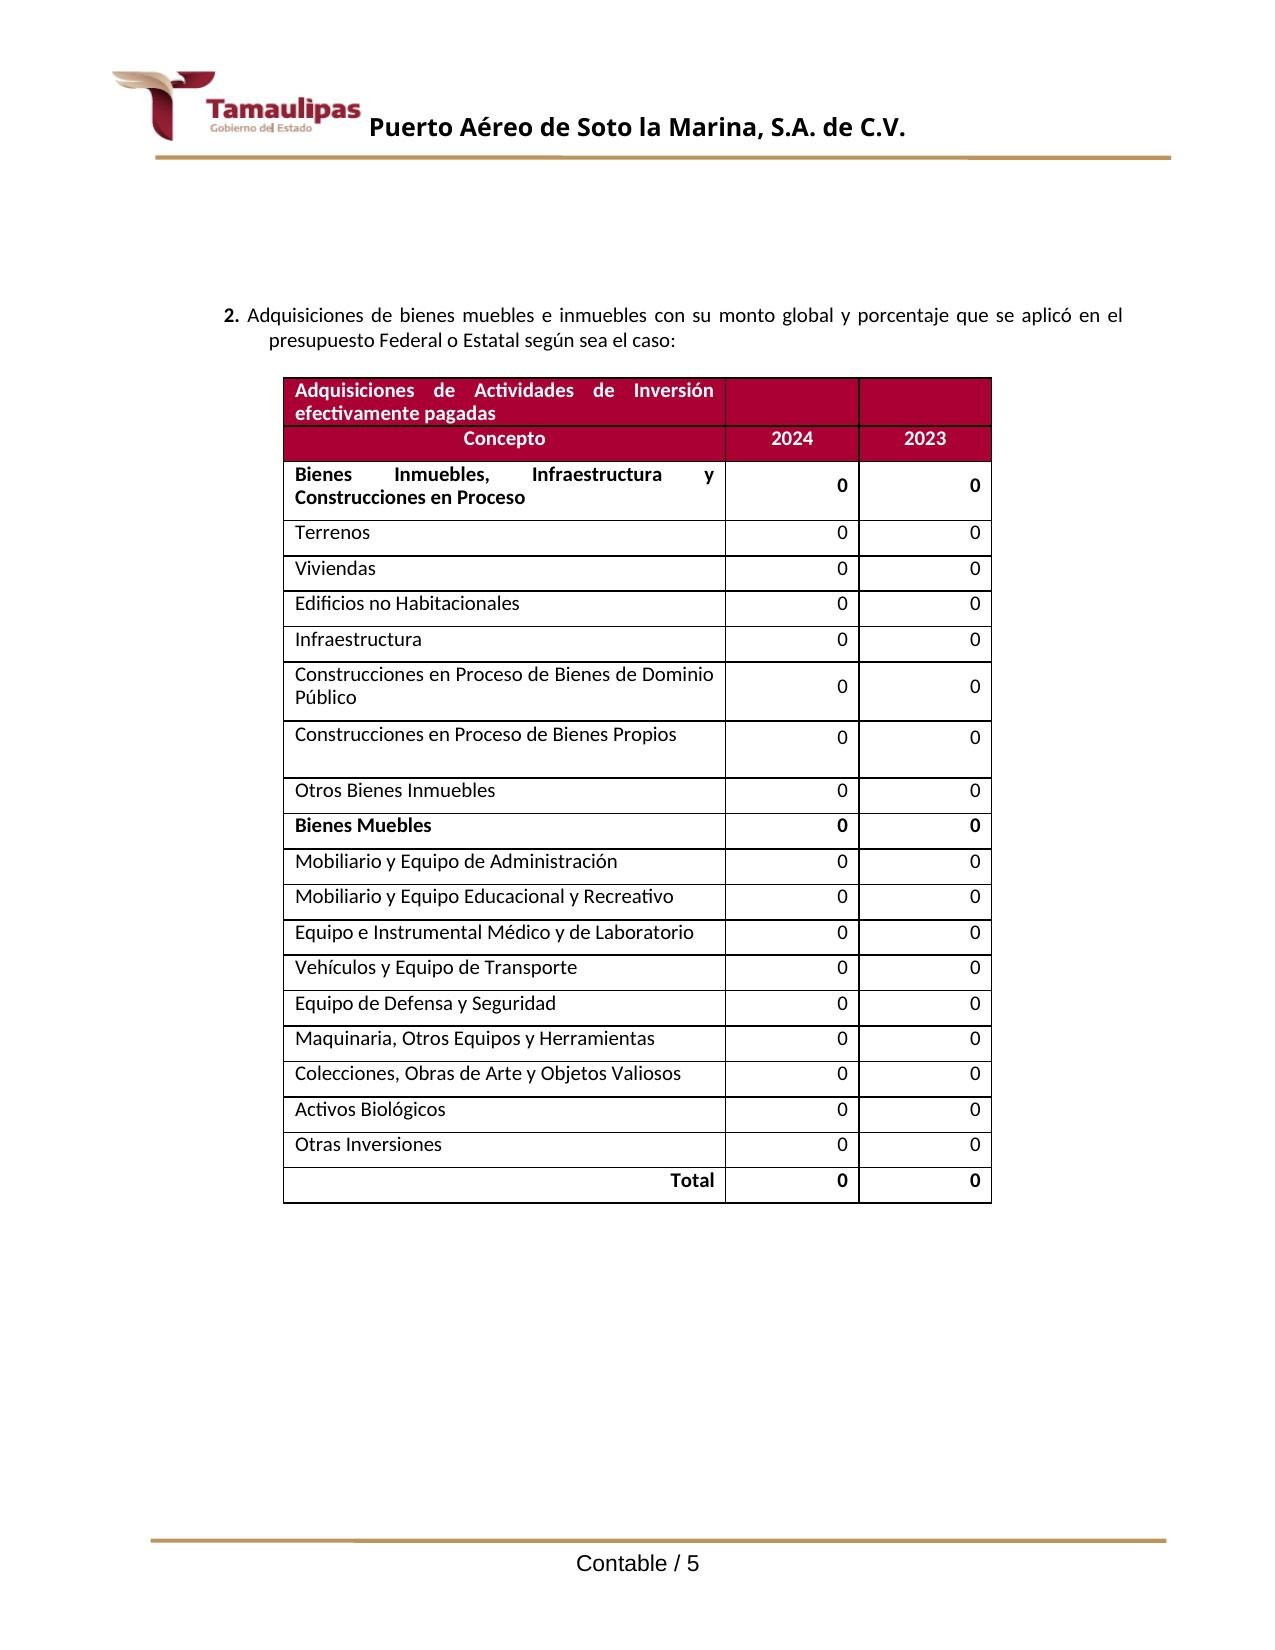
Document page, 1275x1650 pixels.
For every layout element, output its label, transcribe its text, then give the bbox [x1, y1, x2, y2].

table_cell 0 [860, 850, 991, 883]
table_cell 0 [726, 779, 858, 813]
table_cell 0 [726, 663, 858, 720]
table_cell Otras Inversiones [284, 1133, 725, 1167]
table_cell Edificios no Habitacionales [284, 592, 725, 626]
table_cell 0 [860, 1133, 991, 1167]
table_cell Viviendas [284, 557, 725, 590]
table_cell 0 [860, 663, 991, 720]
table_cell Terrenos [284, 521, 725, 555]
table_cell 0 [860, 885, 991, 919]
table_cell 0 [726, 814, 858, 848]
table_cell 0 [860, 1098, 991, 1131]
table_cell 0 [726, 1168, 858, 1202]
table_cell Colecciones, Obras de Arte y Objetos Valiosos [284, 1062, 725, 1096]
table_cell Construcciones en Proceso de Bienes de Dominio Público [284, 663, 725, 720]
table_cell 0 [726, 462, 858, 519]
table_cell 0 [726, 921, 858, 954]
table_cell 0 [860, 1027, 991, 1061]
table_cell 0 [726, 627, 858, 661]
table_cell Otros Bienes Inmuebles [284, 779, 725, 813]
table_cell 0 [726, 521, 858, 555]
table_cell 0 [860, 814, 991, 848]
table_cell Construcciones en Proceso de Bienes Propios [284, 722, 725, 777]
table_cell Bienes Inmuebles, Infraestructura y Construcciones en Proceso [284, 462, 725, 519]
table_cell 0 [726, 722, 858, 777]
picture [101, 56, 367, 147]
table_cell 0 [860, 462, 991, 519]
table_cell Bienes Muebles [284, 814, 725, 848]
table_cell 0 [860, 1168, 991, 1202]
text 2. Adquisiciones de bienes muebles e inmuebles con su monto global y porcentaje que se aplicó en el presupuesto Federal o Estatal según sea el caso: [224, 302, 1125, 352]
table_cell 0 [860, 592, 991, 626]
table_cell 0 [860, 921, 991, 954]
table_header [726, 379, 858, 425]
table_cell Mobiliario y Equipo Educacional y Recreativo [284, 885, 725, 919]
table_cell 0 [726, 885, 858, 919]
table_cell Equipo e Instrumental Médico y de Laboratorio [284, 921, 725, 954]
table_cell 0 [726, 1133, 858, 1167]
table_cell 0 [726, 991, 858, 1025]
table_cell Maquinaria, Otros Equipos y Herramientas [284, 1027, 725, 1061]
table_cell 0 [860, 956, 991, 990]
table_cell 0 [860, 521, 991, 555]
table_cell 2024 [726, 427, 858, 461]
table_cell 0 [726, 1098, 858, 1131]
table_cell Infraestructura [284, 627, 725, 661]
table_cell Mobiliario y Equipo de Administración [284, 850, 725, 883]
table_cell 0 [726, 1062, 858, 1096]
table_cell 0 [860, 627, 991, 661]
table_cell 0 [726, 592, 858, 626]
table_cell 0 [860, 779, 991, 813]
table_cell 2023 [860, 427, 991, 461]
table_cell Vehículos y Equipo de Transporte [284, 956, 725, 990]
table_cell 0 [860, 1062, 991, 1096]
table_cell 0 [726, 557, 858, 590]
table_cell 0 [726, 956, 858, 990]
table_header [860, 379, 991, 425]
table_cell 0 [726, 850, 858, 883]
table_cell Total [284, 1168, 725, 1202]
table_cell Equipo de Defensa y Seguridad [284, 991, 725, 1025]
table_cell 0 [860, 557, 991, 590]
table_cell 0 [860, 991, 991, 1025]
table_cell 0 [726, 1027, 858, 1061]
table_cell Activos Biológicos [284, 1098, 725, 1131]
table_cell Concepto [284, 427, 725, 461]
table_cell 0 [860, 722, 991, 777]
table_header Adquisiciones de Actividades de Inversión efectivamente pagadas [284, 379, 725, 425]
